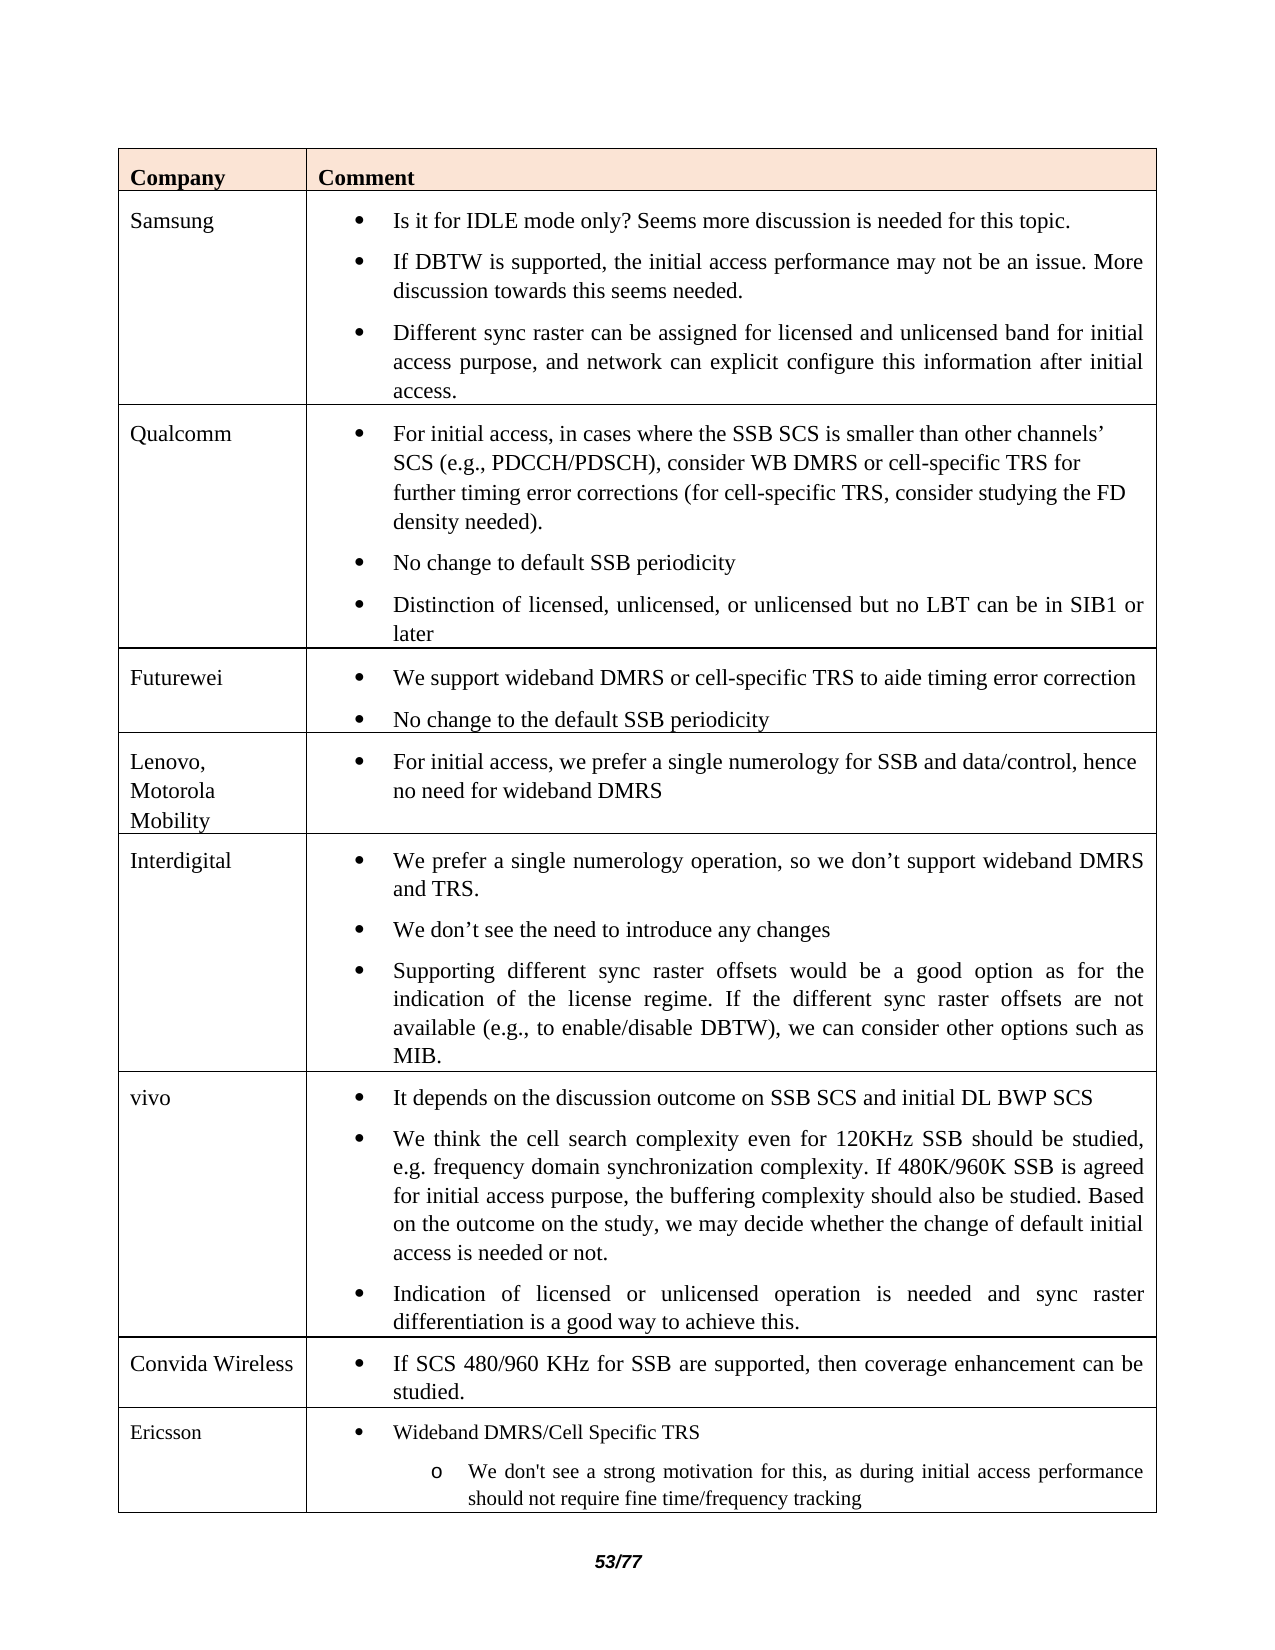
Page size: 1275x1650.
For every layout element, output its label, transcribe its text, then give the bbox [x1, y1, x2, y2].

table_header Company [119, 149, 306, 190]
table_header We support wideband DMRS or cell-specific TRS to aide timing error correction No change to the default SSB periodicity [307, 649, 1156, 732]
table_cell For initial access, in cases where the SSB SCS is smaller than other channels’ SCS (e.g., PDCCH/PDSCH), consider WB DMRS or cell-specific TRS for further timing error corrections (for cell-specific TRS, consider studying the FD density needed). No change to default SSB periodicity Distinction of licensed, unlicensed, or unlicensed but no LBT can be in SIB1 or later [307, 405, 1156, 647]
table_header Comment [307, 149, 1156, 190]
table_cell Convida Wireless [119, 1338, 306, 1407]
table_cell Ericsson [119, 1408, 306, 1512]
table_cell It depends on the discussion outcome on SSB SCS and initial DL BWP SCS We think the cell search complexity even for 120KHz SSB should be studied, e.g. frequency domain synchronization complexity. If 480K/960K SSB is agreed for initial access purpose, the buffering complexity should also be studied. Based on the outcome on the study, we may decide whether the change of default initial access is needed or not. Indication of licensed or unlicensed operation is needed and sync raster differentiation is a good way to achieve this. [307, 1072, 1156, 1336]
table_cell For initial access, we prefer a single numerology for SSB and data/control, hence no need for wideband DMRS [307, 733, 1156, 833]
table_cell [307, 1408, 1156, 1512]
table_cell We prefer a single numerology operation, so we don’t support wideband DMRS and TRS. We don’t see the need to introduce any changes Supporting different sync raster offsets would be a good option as for the indication of the license regime. If the different sync raster offsets are not available (e.g., to enable/disable DBTW), we can consider other options such as MIB. [307, 834, 1156, 1071]
table_cell If SCS 480/960 KHz for SSB are supported, then coverage enhancement can be studied. [307, 1338, 1156, 1407]
table_cell vivo [119, 1072, 306, 1336]
table_cell Qualcomm [119, 405, 306, 647]
table_cell Lenovo, Motorola Mobility [119, 733, 306, 833]
table_header Futurewei [119, 649, 306, 732]
table_cell Samsung [119, 191, 306, 404]
table_cell Is it for IDLE mode only? Seems more discussion is needed for this topic. If DBTW is supported, the initial access performance may not be an issue. More discussion towards this seems needed. Different sync raster can be assigned for licensed and unlicensed band for initial access purpose, and network can explicit configure this information after initial access. [307, 191, 1156, 404]
table_cell Interdigital [119, 834, 306, 1071]
